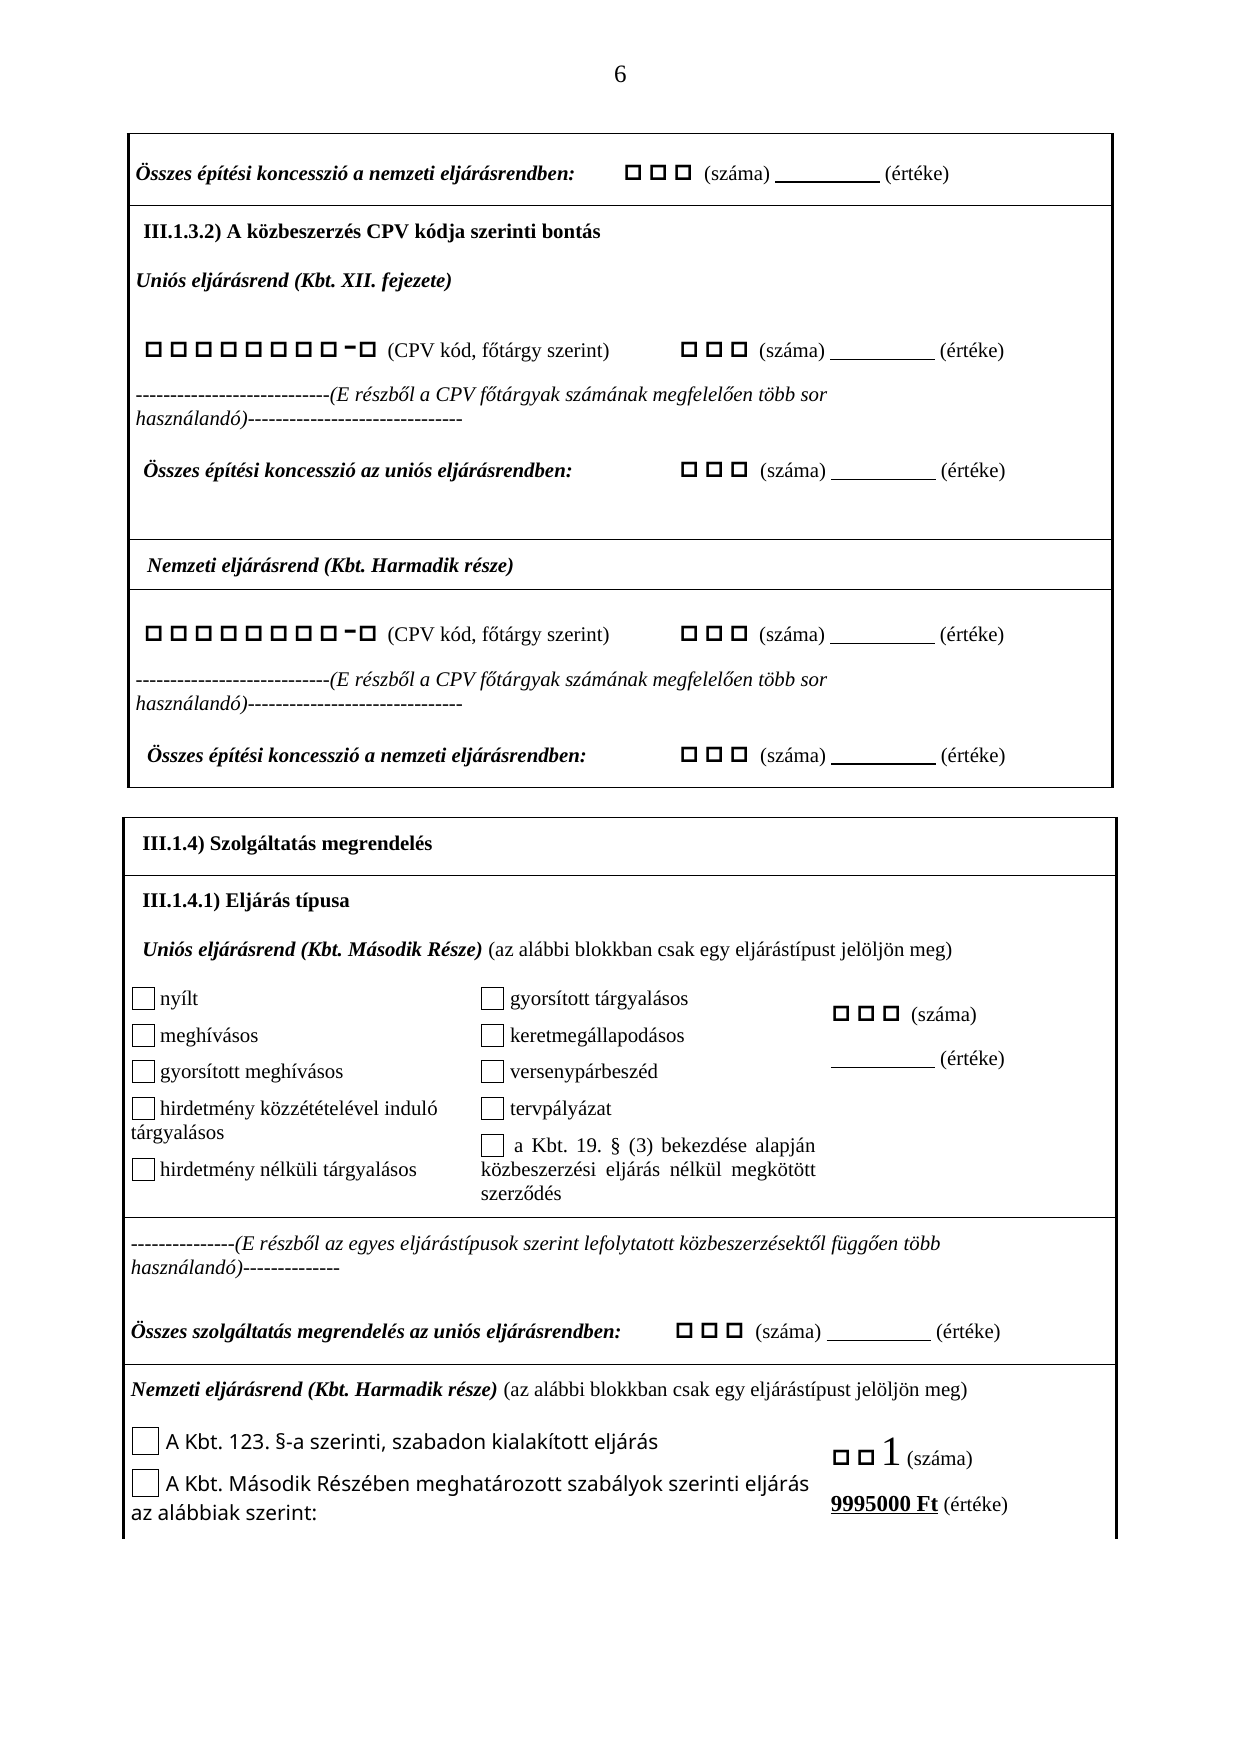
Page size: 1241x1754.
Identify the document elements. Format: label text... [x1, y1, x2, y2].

table_cell III.1.3.2) A közbeszerzés CPV kódja szerinti bontás [130, 206, 1111, 255]
table_cell Összes szolgáltatás megrendelés az uniós eljárásrendben: (száma) (értéke) [125, 1291, 1115, 1364]
table_cell Nemzeti eljárásrend (Kbt. Harmadik része) (az alábbi blokkban csak egy eljárástípust jelöljön meg) [125, 1365, 1115, 1414]
table_cell Nemzeti eljárásrend (Kbt. Harmadik része) [130, 540, 1111, 589]
table_cell Uniós eljárásrend (Kbt. XII. fejezete) [130, 255, 1111, 306]
table_header III.1.4) Szolgáltatás megrendelés [125, 818, 1115, 875]
table_cell III.1.4.1) Eljárás típusa [125, 876, 1115, 925]
table_cell nyílt meghívásos gyorsított meghívásos hirdetmény közzétételével induló tárgyalásos hirdetmény nélküli tárgyalásos [125, 974, 473, 1217]
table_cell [823, 1414, 1115, 1539]
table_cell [125, 1414, 823, 1539]
table_cell ---------------(E részből az egyes eljárástípusok szerint lefolytatott közbeszerzésektől függően több használandó)-------------- [125, 1218, 1115, 1291]
table_cell Uniós eljárásrend (Kbt. Második Része) (az alábbi blokkban csak egy eljárástípust jelöljön meg) [125, 925, 1115, 974]
table_cell gyorsított tárgyalásos keretmegállapodásos versenypárbeszéd tervpályázat a Kbt. 19. § (3) bekezdése alapján közbeszerzési eljárás nélkül megkötött szerződés [473, 974, 823, 1217]
table_cell - (CPV kód, főtárgy szerint) (száma) (értéke) ----------------------------(E részből a CPV főtárgyak számának megfelelően több sor használandó)------------------------------- Összes építési koncesszió az uniós eljárásrendben: (száma) (értéke) [130, 306, 1111, 539]
table_cell - (CPV kód, főtárgy szerint) (száma) (értéke) ----------------------------(E részből a CPV főtárgyak számának megfelelően több sor használandó)------------------------------- Összes építési koncesszió a nemzeti eljárásrendben: (száma) (értéke) [130, 590, 1111, 787]
table_cell (száma) (értéke) [823, 974, 1115, 1217]
table_cell Összes építési koncesszió a nemzeti eljárásrendben: (száma) (értéke) [130, 134, 1111, 205]
